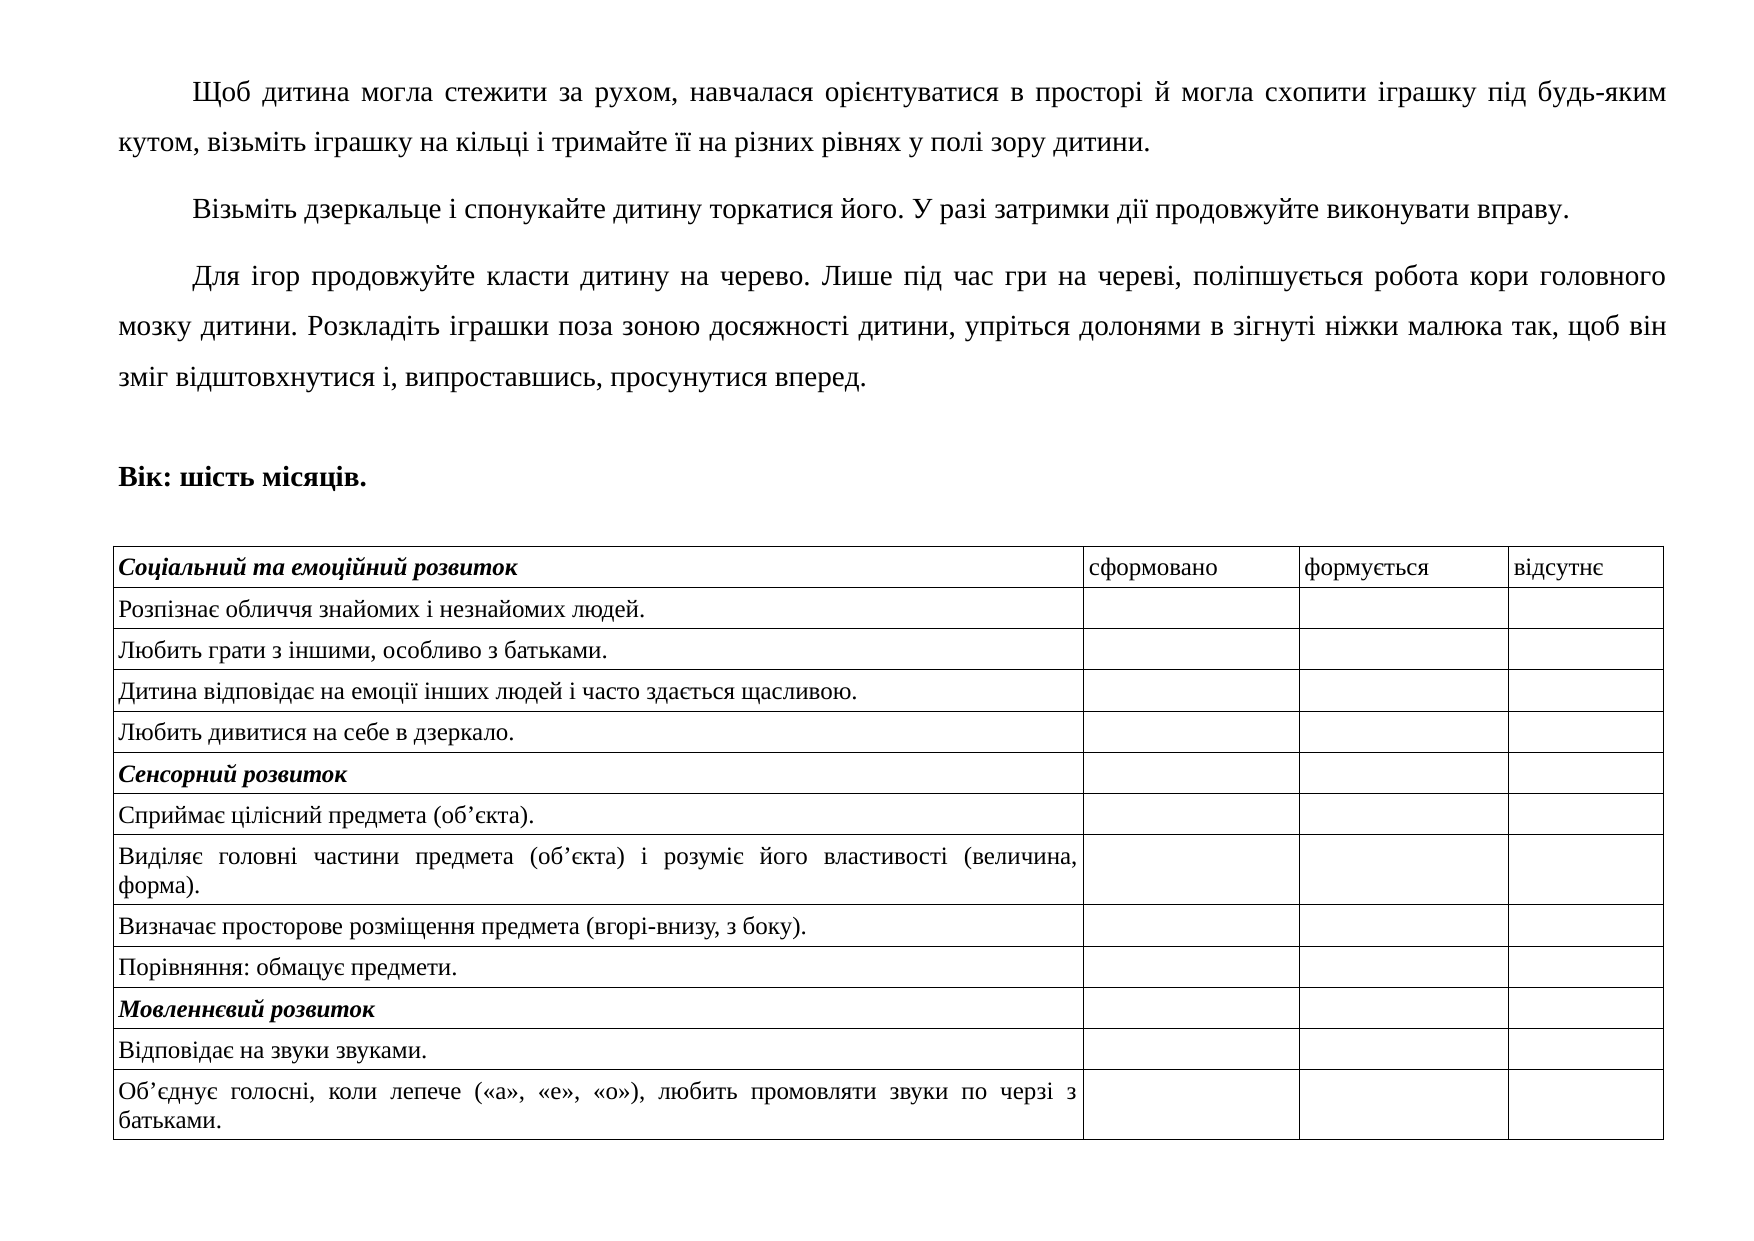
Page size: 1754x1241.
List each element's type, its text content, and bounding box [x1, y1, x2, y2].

table_cell [1300, 753, 1508, 793]
table_cell Мовленнєвий розвиток [114, 988, 1083, 1028]
table_cell [1300, 1070, 1508, 1139]
table_cell Любить грати з іншими, особливо з батьками. [114, 629, 1083, 669]
table_cell Сенсорний розвиток [114, 753, 1083, 793]
table_cell [1300, 905, 1508, 946]
table_header сформовано [1084, 547, 1299, 587]
table_cell [1084, 670, 1299, 711]
table_cell [1509, 947, 1663, 987]
table_header формується [1300, 547, 1508, 587]
table_cell [1084, 835, 1299, 904]
table_cell [1509, 712, 1663, 752]
table_cell Дитина відповідає на емоції інших людей і часто здається щасливою. [114, 670, 1083, 711]
table_cell [1300, 794, 1508, 834]
table_cell Сприймає цілісний предмета (об’єкта). [114, 794, 1083, 834]
table_cell [1509, 794, 1663, 834]
table_cell [1509, 588, 1663, 628]
table_cell [1509, 629, 1663, 669]
table_cell [1300, 835, 1508, 904]
table_cell [1084, 1070, 1299, 1139]
text Для ігор продовжуйте класти дитину на черево. Лише під час гри на череві, поліпшується робота кори головного мозку дитини. Розкладіть іграшки поза зоною досяжності дитини, упріться долонями в зігнуті ніжки малюка так, щоб він зміг відштовхнутися і, випроставшись, просунутися вперед. [118, 258, 1668, 392]
table_cell [1300, 670, 1508, 711]
table_cell [1084, 905, 1299, 946]
table_cell [1300, 588, 1508, 628]
table_cell Розпізнає обличчя знайомих і незнайомих людей. [114, 588, 1083, 628]
table_cell [1084, 629, 1299, 669]
table_cell [1509, 905, 1663, 946]
table_cell [1084, 1029, 1299, 1069]
table_cell Порівняння: обмацує предмети. [114, 947, 1083, 987]
table_cell [1084, 988, 1299, 1028]
table_cell [1084, 588, 1299, 628]
table_cell [1300, 988, 1508, 1028]
table_cell [1084, 712, 1299, 752]
table_cell [1509, 753, 1663, 793]
table_cell [1509, 1070, 1663, 1139]
table_header Соціальний та емоційний розвиток [114, 547, 1083, 587]
table_cell Відповідає на звуки звуками. [114, 1029, 1083, 1069]
table_cell [1509, 1029, 1663, 1069]
table_cell [1509, 670, 1663, 711]
table_cell [1084, 794, 1299, 834]
table_cell [1509, 988, 1663, 1028]
table_cell Виділяє головні частини предмета (об’єкта) і розуміє його властивості (величина, форма). [114, 835, 1083, 904]
table_cell [1300, 1029, 1508, 1069]
text Щоб дитина могла стежити за рухом, навчалася орієнтуватися в просторі й могла схопити іграшку під будь-яким кутом, візьміть іграшку на кільці і тримайте її на різних рівнях у полі зору дитини. [118, 74, 1668, 158]
table_cell [1509, 835, 1663, 904]
text Вік: шість місяців. [118, 426, 1668, 493]
table_cell Об’єднує голосні, коли лепече («а», «е», «о»), любить промовляти звуки по черзі з батьками. [114, 1070, 1083, 1139]
table_cell [1300, 947, 1508, 987]
table_cell [1300, 712, 1508, 752]
table_cell Любить дивитися на себе в дзеркало. [114, 712, 1083, 752]
table_header відсутнє [1509, 547, 1663, 587]
table_cell [1084, 753, 1299, 793]
table_cell [1300, 629, 1508, 669]
table_cell [1084, 947, 1299, 987]
table_cell Визначає просторове розміщення предмета (вгорі-внизу, з боку). [114, 905, 1083, 946]
text Візьміть дзеркальце і спонукайте дитину торкатися його. У разі затримки дії продовжуйте виконувати вправу. [118, 191, 1668, 225]
